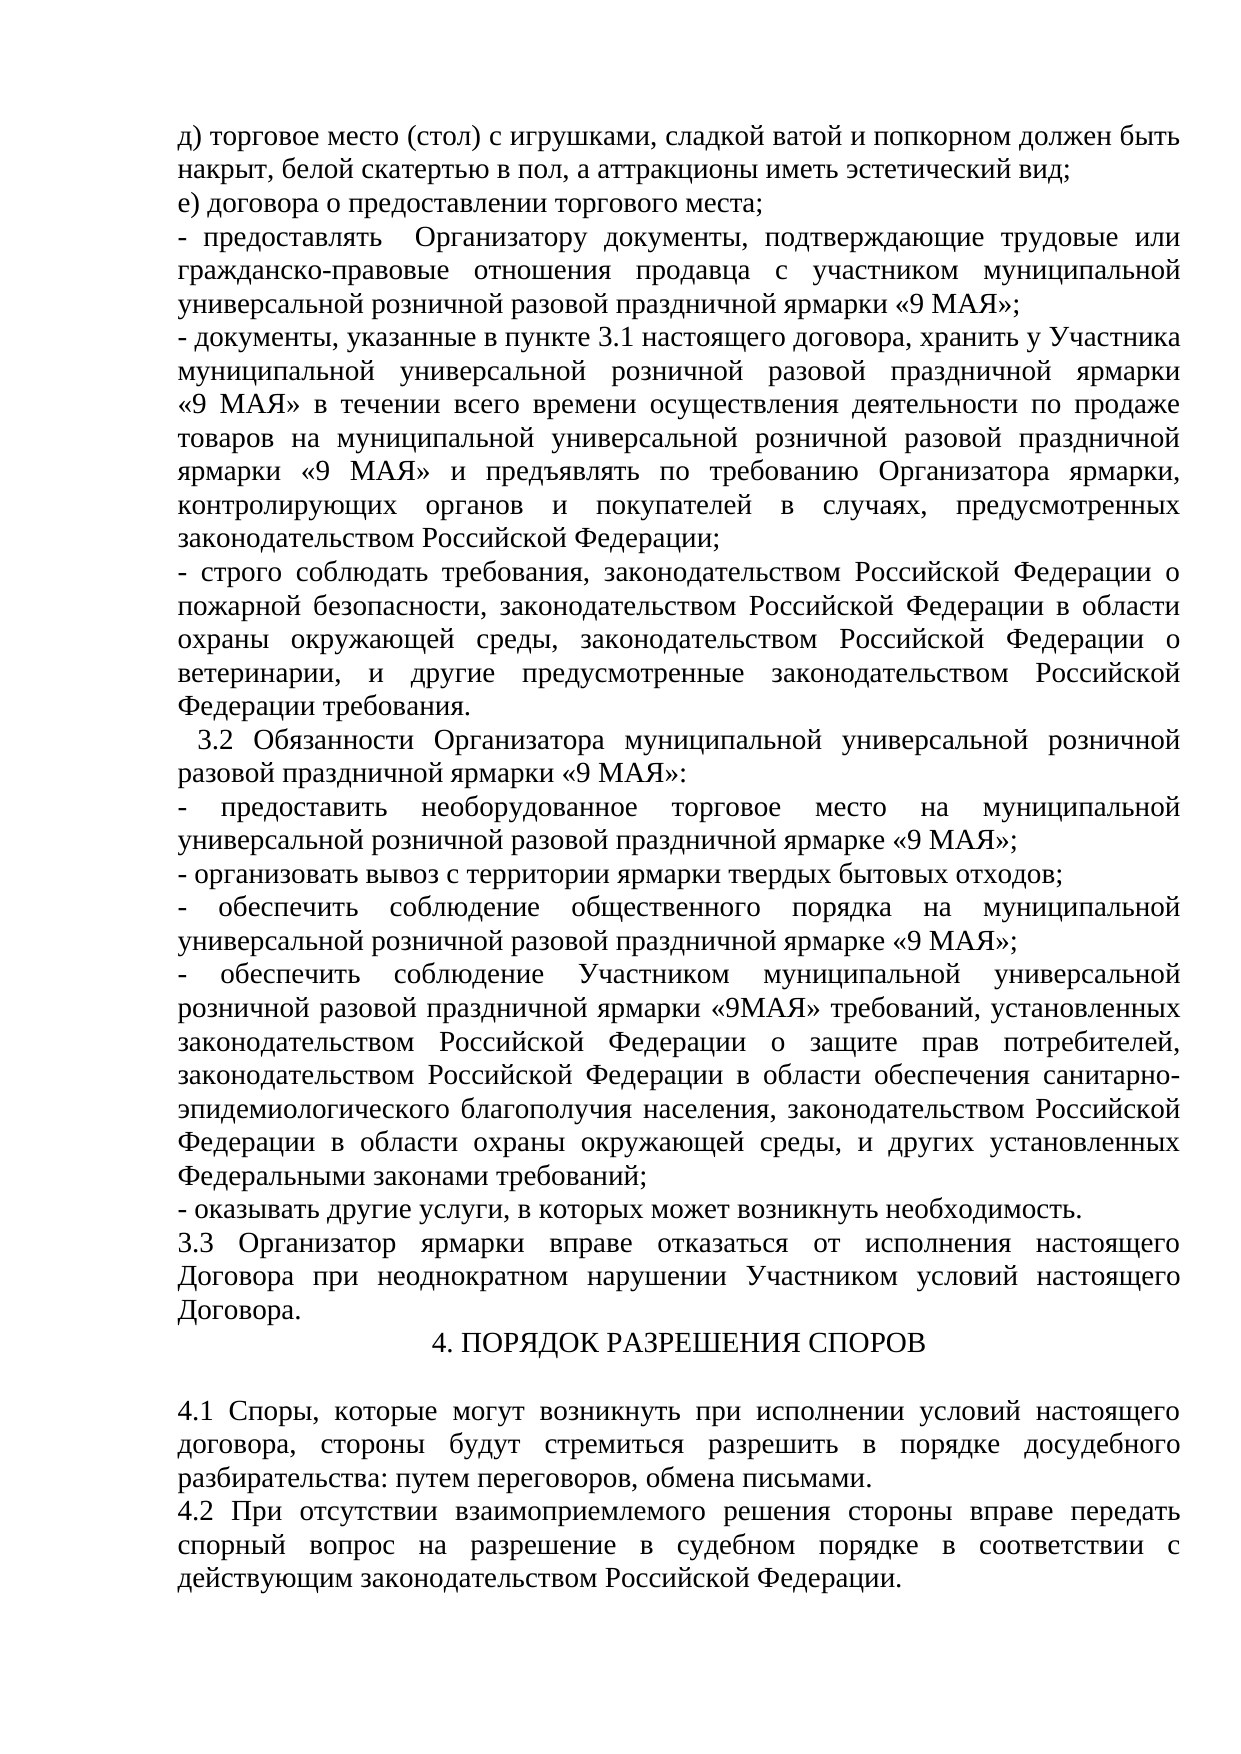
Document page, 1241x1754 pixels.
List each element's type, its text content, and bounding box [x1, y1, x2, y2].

text - организовать вывоз с территории ярмарки твердых бытовых отходов; [177, 856, 1181, 889]
text - оказывать другие услуги, в которых может возникнуть необходимость. [177, 1191, 1181, 1225]
text 4.2 При отсутствии взаимоприемлемого решения стороны вправе передать спорный вопрос на разрешение в судебном порядке в соответствии с действующим законодательством Российской Федерации. [177, 1493, 1181, 1594]
text 3.3 Организатор ярмарки вправе отказаться от исполнения настоящего Договора при неоднократном нарушении Участником условий настоящего Договора. [177, 1225, 1181, 1326]
text д) торговое место (стол) с игрушками, сладкой ватой и попкорном должен быть накрыт, белой скатертью в пол, а аттракционы иметь эстетический вид; [177, 118, 1181, 185]
text - документы, указанные в пункте 3.1 настоящего договора, хранить у Участника муниципальной универсальной розничной разовой праздничной ярмарки «9 МАЯ» в течении всего времени осуществления деятельности по продаже товаров на муниципальной универсальной розничной разовой праздничной ярмарки «9 МАЯ» и предъявлять по требованию Организатора ярмарки, контролирующих органов и покупателей в случаях, предусмотренных законодательством Российской Федерации; [177, 319, 1181, 554]
text 3.2 Обязанности Организатора муниципальной универсальной розничной разовой праздничной ярмарки «9 МАЯ»: [177, 722, 1181, 789]
text 4.1 Споры, которые могут возникнуть при исполнении условий настоящего договора, стороны будут стремиться разрешить в порядке досудебного разбирательства: путем переговоров, обмена письмами. [177, 1393, 1181, 1493]
text - строго соблюдать требования, законодательством Российской Федерации о пожарной безопасности, законодательством Российской Федерации в области охраны окружающей среды, законодательством Российской Федерации о ветеринарии, и другие предусмотренные законодательством Российской Федерации требования. [177, 554, 1181, 722]
text - обеспечить соблюдение общественного порядка на муниципальной универсальной розничной разовой праздничной ярмарке «9 МАЯ»; [177, 889, 1181, 957]
text - предоставить необорудованное торговое место на муниципальной универсальной розничной разовой праздничной ярмарке «9 МАЯ»; [177, 789, 1181, 856]
text - обеспечить соблюдение Участником муниципальной универсальной розничной разовой праздничной ярмарки «9МАЯ» требований, установленных законодательством Российской Федерации о защите прав потребителей, законодательством Российской Федерации в области обеспечения санитарно-эпидемиологического благополучия населения, законодательством Российской Федерации в области охраны окружающей среды, и других установленных Федеральными законами требований; [177, 957, 1181, 1191]
text - предоставлять Организатору документы, подтверждающие трудовые или гражданско-правовые отношения продавца с участником муниципальной универсальной розничной разовой праздничной ярмарки «9 МАЯ»; [177, 219, 1181, 319]
text е) договора о предоставлении торгового места; [177, 185, 1181, 219]
text 4. ПОРЯДОК РАЗРЕШЕНИЯ СПОРОВ [177, 1326, 1181, 1359]
